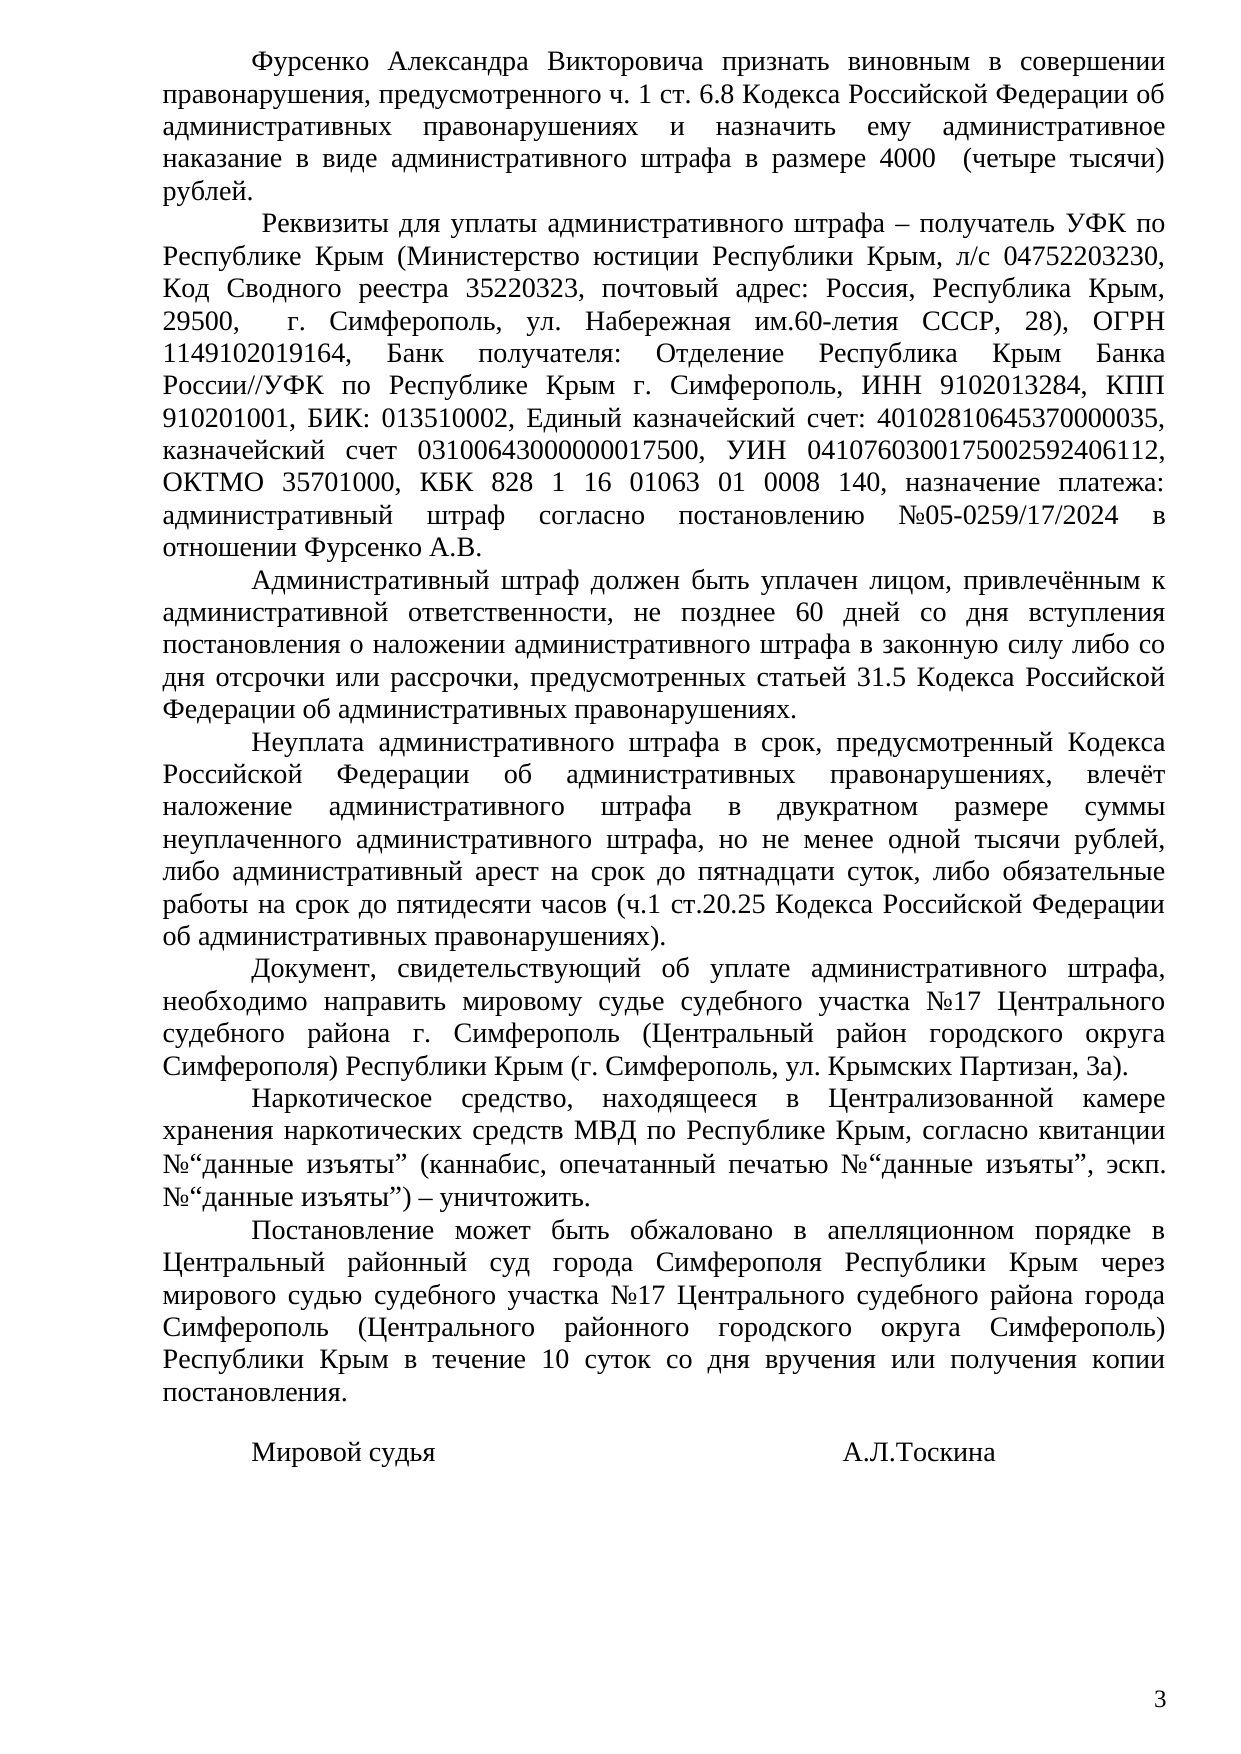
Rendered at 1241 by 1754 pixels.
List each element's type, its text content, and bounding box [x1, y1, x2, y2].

text Наркотическое средство, находящееся в Централизованной камере хранения наркотических средств МВД по Республике Крым, согласно квитанции №“данные изъяты” (каннабис, опечатанный печатью №“данные изъяты”, эскп. №“данные изъяты”) – уничтожить. [162, 1081, 1167, 1213]
text Мировой судья А.Л.Тоскина [162, 1435, 1167, 1468]
text Документ, свидетельствующий об уплате административного штрафа, необходимо направить мировому судье судебного участка №17 Центрального судебного района г. Симферополь (Центральный район городского округа Симферополя) Республики Крым (г. Симферополь, ул. Крымских Партизан, 3а). [162, 951, 1167, 1081]
text Неуплата административного штрафа в срок, предусмотренный Кодекса Российской Федерации об административных правонарушениях, влечёт наложение административного штрафа в двукратном размере суммы неуплаченного административного штрафа, но не менее одной тысячи рублей, либо административный арест на срок до пятнадцати суток, либо обязательные работы на срок до пятидесяти часов (ч.1 ст.20.25 Кодекса Российской Федерации об административных правонарушениях). [162, 725, 1167, 951]
text Реквизиты для уплаты административного штрафа – получатель УФК по Республике Крым (Министерство юстиции Республики Крым, л/с 04752203230, Код Сводного реестра 35220323, почтовый адрес: Россия, Республика Крым, 29500, г. Симферополь, ул. Набережная им.60-летия СССР, 28), ОГРН 1149102019164, Банк получателя: Отделение Республика Крым Банка России//УФК по Республике Крым г. Симферополь, ИНН 9102013284, КПП 910201001, БИК: 013510002, Единый казначейский счет: 40102810645370000035, казначейский счет 03100643000000017500, УИН 0410760300175002592406112, ОКТМО 35701000, КБК 828 1 16 01063 01 0008 140, назначение платежа: административный штраф согласно постановлению №05-0259/17/2024 в отношении Фурсенко А.В. [162, 206, 1167, 563]
text Фурсенко Александра Викторовича признать виновным в совершении правонарушения, предусмотренного ч. 1 ст. 6.8 Кодекса Российской Федерации об административных правонарушениях и назначить ему административное наказание в виде административного штрафа в размере 4000 (четыре тысячи) рублей. [162, 44, 1167, 206]
text Постановление может быть обжаловано в апелляционном порядке в Центральный районный суд города Симферополя Республики Крым через мирового судью судебного участка №17 Центрального судебного района города Симферополь (Центрального районного городского округа Симферополь) Республики Крым в течение 10 суток со дня вручения или получения копии постановления. [162, 1213, 1167, 1407]
text Административный штраф должен быть уплачен лицом, привлечённым к административной ответственности, не позднее 60 дней со дня вступления постановления о наложении административного штрафа в законную силу либо со дня отсрочки или рассрочки, предусмотренных статьей 31.5 Кодекса Российской Федерации об административных правонарушениях. [162, 563, 1167, 725]
